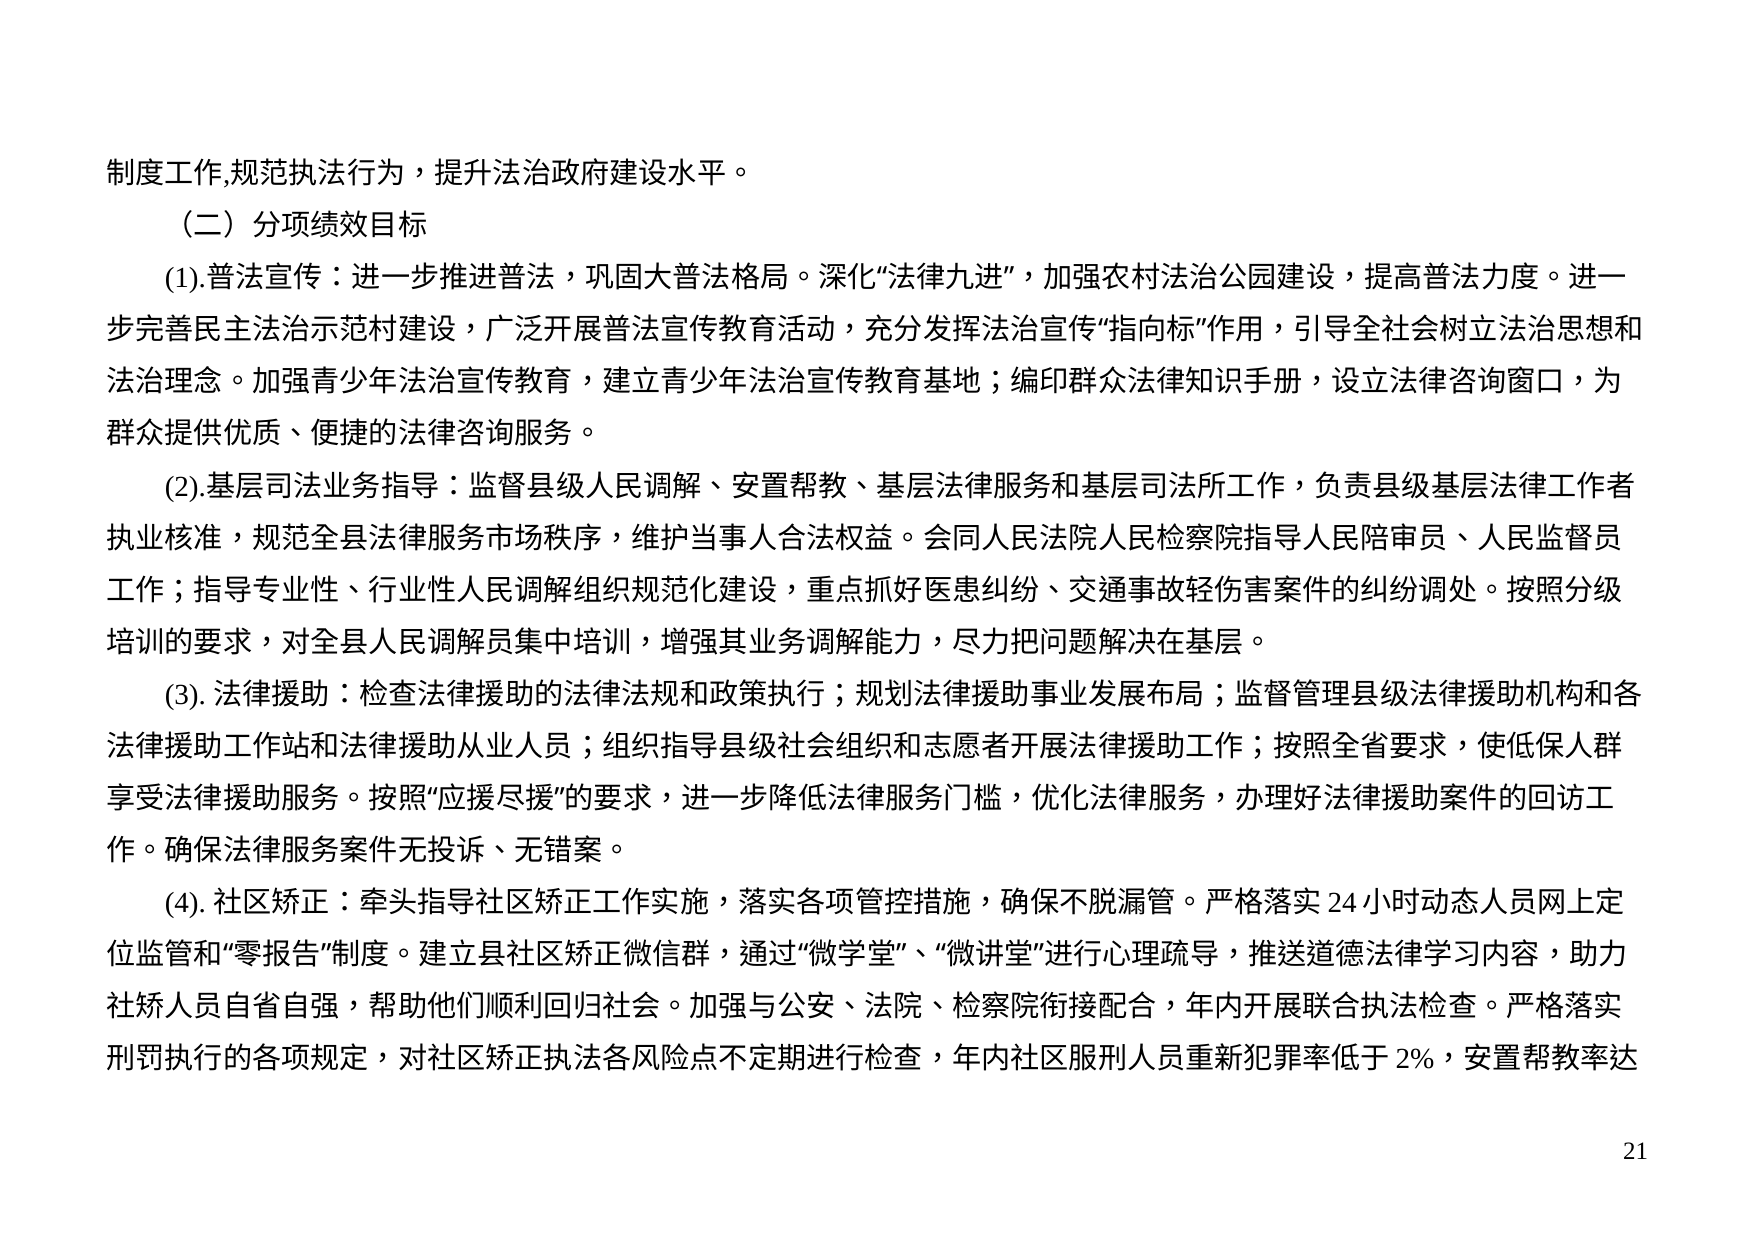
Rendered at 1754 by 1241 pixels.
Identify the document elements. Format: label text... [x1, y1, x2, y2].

text (1).普法宣传：进一步推进普法，巩固大普法格局。深化“法律九进”，加强农村法治公园建设，提高普法力度。进一步完善民主法治示范村建设，广泛开展普法宣传教育活动，充分发挥法治宣传“指向标”作用，引导全社会树立法治思想和法治理念。加强青少年法治宣传教育，建立青少年法治宣传教育基地；编印群众法律知识手册，设立法律咨询窗口，为群众提供优质、便捷的法律咨询服务。 [106, 246, 1648, 454]
text (2).基层司法业务指导：监督县级人民调解、安置帮教、基层法律服务和基层司法所工作，负责县级基层法律工作者执业核准，规范全县法律服务市场秩序，维护当事人合法权益。会同人民法院人民检察院指导人民陪审员、人民监督员工作；指导专业性、行业性人民调解组织规范化建设，重点抓好医患纠纷、交通事故轻伤害案件的纠纷调处。按照分级培训的要求，对全县人民调解员集中培训，增强其业务调解能力，尽力把问题解决在基层。 [106, 454, 1648, 663]
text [106, 871, 1648, 1079]
text （二）分项绩效目标 [106, 194, 1648, 246]
text (3). 法律援助：检查法律援助的法律法规和政策执行；规划法律援助事业发展布局；监督管理县级法律援助机构和各法律援助工作站和法律援助从业人员；组织指导县级社会组织和志愿者开展法律援助工作；按照全省要求，使低保人群享受法律援助服务。按照“应援尽援”的要求，进一步降低法律服务门槛，优化法律服务，办理好法律援助案件的回访工作。确保法律服务案件无投诉、无错案。 [106, 663, 1648, 871]
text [106, 142, 1648, 194]
